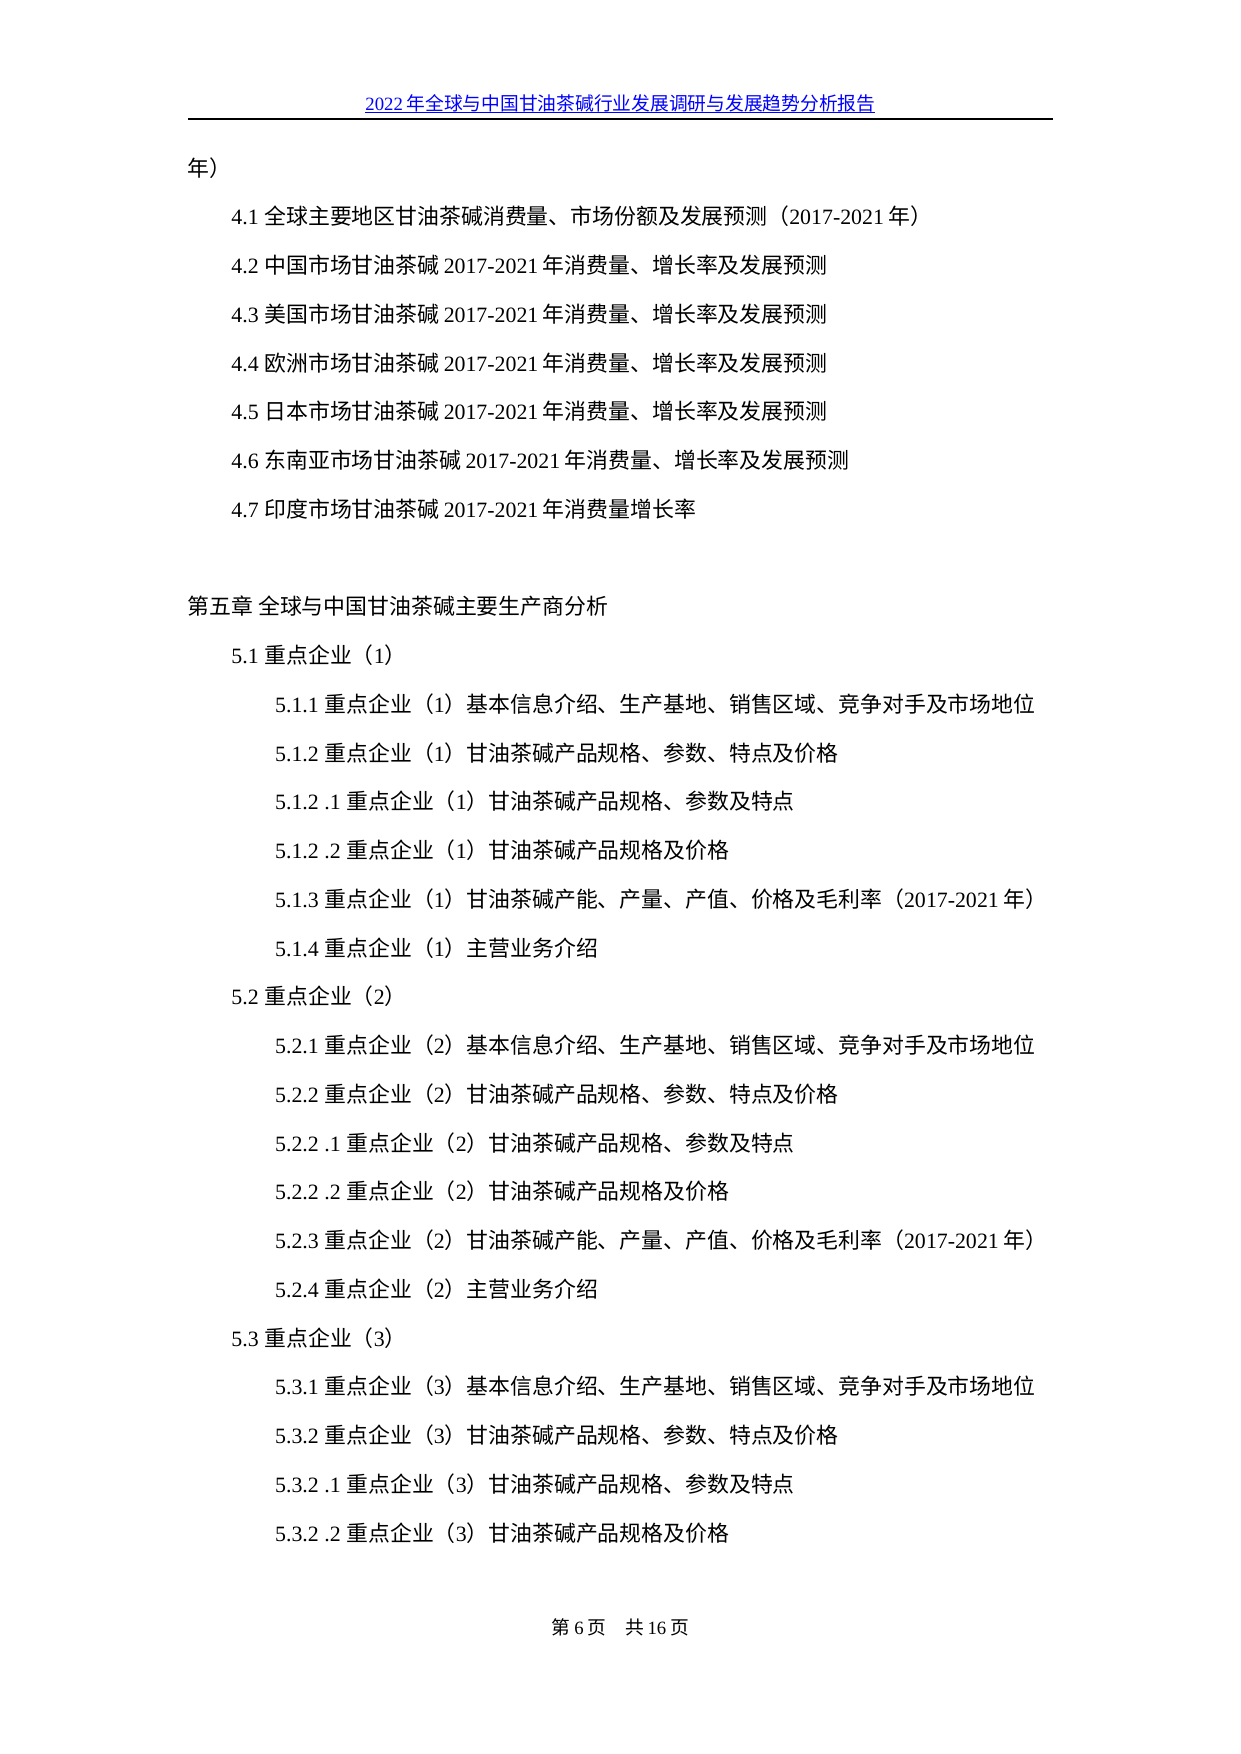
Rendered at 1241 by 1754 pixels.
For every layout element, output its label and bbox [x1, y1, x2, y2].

text [187, 150, 1053, 1548]
